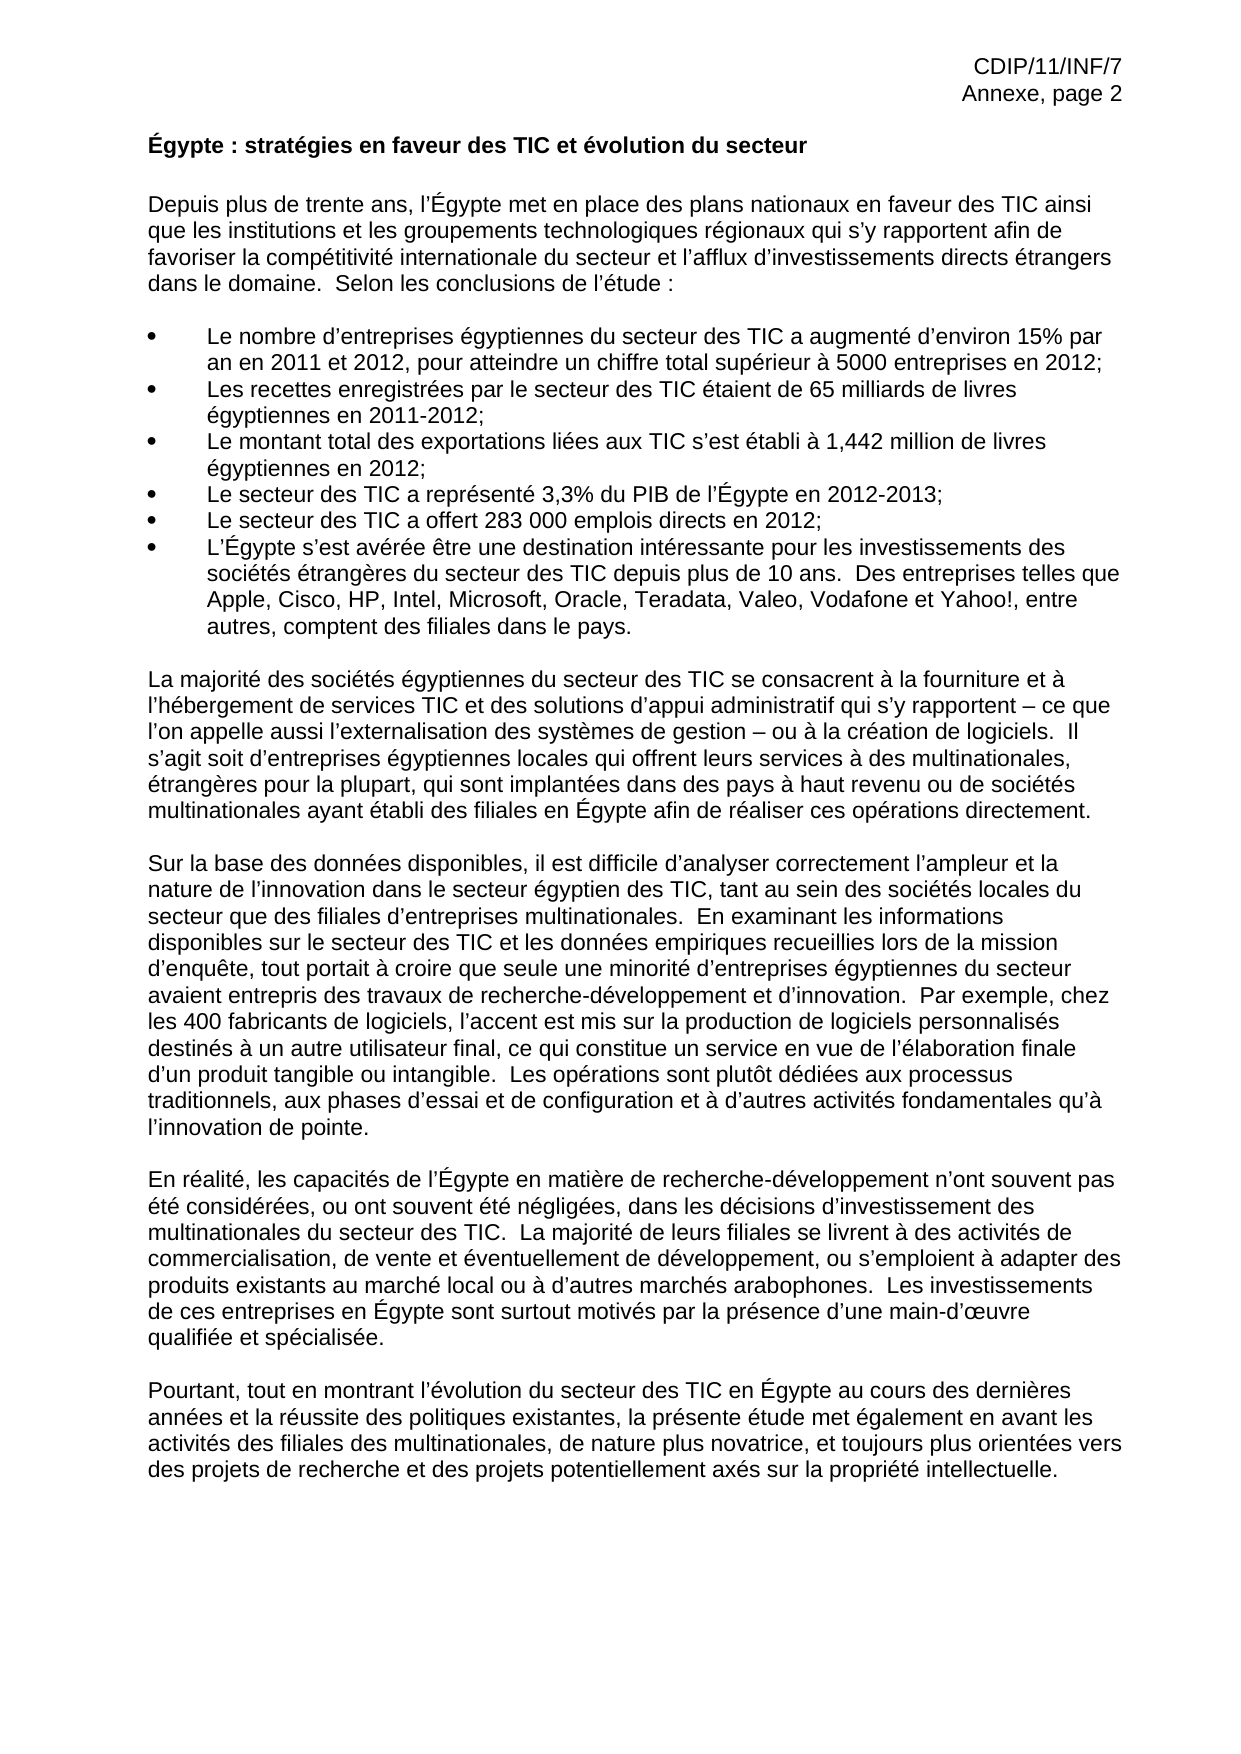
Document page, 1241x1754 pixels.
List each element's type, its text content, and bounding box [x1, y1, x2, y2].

text La majorité des sociétés égyptiennes du secteur des TIC se consacrent à la fourniture et à l’hébergement de services TIC et des solutions d’appui administratif qui s’y rapportent – ce que l’on appelle aussi l’externalisation des systèmes de gestion – ou à la création de logiciels. Il s’agit soit d’entreprises égyptiennes locales qui offrent leurs services à des multinationales, étrangères pour la plupart, qui sont implantées dans des pays à haut revenu ou de sociétés multinationales ayant établi des filiales en Égypte afin de réaliser ces opérations directement. [148, 666, 1122, 824]
list Le montant total des exportations liées aux TIC s’est établi à 1,442 million de livres égyptiennes en 2012; [148, 428, 1122, 481]
text Sur la base des données disponibles, il est difficile d’analyser correctement l’ampleur et la nature de l’innovation dans le secteur égyptien des TIC, tant au sein des sociétés locales du secteur que des filiales d’entreprises multinationales. En examinant les informations disponibles sur le secteur des TIC et les données empiriques recueillies lors de la mission d’enquête, tout portait à croire que seule une minorité d’entreprises égyptiennes du secteur avaient entrepris des travaux de recherche-développement et d’innovation. Par exemple, chez les 400 fabricants de logiciels, l’accent est mis sur la production de logiciels personnalisés destinés à un autre utilisateur final, ce qui constitue un service en vue de l’élaboration finale d’un produit tangible ou intangible. Les opérations sont plutôt dédiées aux processus traditionnels, aux phases d’essai et de configuration et à d’autres activités fondamentales qu’à l’innovation de pointe. [148, 850, 1122, 1140]
list Le nombre d’entreprises égyptiennes du secteur des TIC a augmenté d’environ 15% par an en 2011 et 2012, pour atteindre un chiffre total supérieur à 5000 entreprises en 2012; [148, 323, 1122, 376]
text Depuis plus de trente ans, l’Égypte met en place des plans nationaux en faveur des TIC ainsi que les institutions et les groupements technologiques régionaux qui s’y rapportent afin de favoriser la compétitivité internationale du secteur et l’afflux d’investissements directs étrangers dans le domaine. Selon les conclusions de l’étude : [148, 191, 1122, 297]
text En réalité, les capacités de l’Égypte en matière de recherche-développement n’ont souvent pas été considérées, ou ont souvent été négligées, dans les décisions d’investissement des multinationales du secteur des TIC. La majorité de leurs filiales se livrent à des activités de commercialisation, de vente et éventuellement de développement, ou s’emploient à adapter des produits existants au marché local ou à d’autres marchés arabophones. Les investissements de ces entreprises en Égypte sont surtout motivés par la présence d’une main-d’œuvre qualifiée et spécialisée. [148, 1166, 1122, 1351]
text Pourtant, tout en montrant l’évolution du secteur des TIC en Égypte au cours des dernières années et la réussite des politiques existantes, la présente étude met également en avant les activités des filiales des multinationales, de nature plus novatrice, et toujours plus orientées vers des projets de recherche et des projets potentiellement axés sur la propriété intellectuelle. [148, 1377, 1122, 1482]
list Les recettes enregistrées par le secteur des TIC étaient de 65 milliards de livres égyptiennes en 2011-2012; [148, 376, 1122, 428]
subtitle Égypte : stratégies en faveur des TIC et évolution du secteur [148, 132, 1122, 158]
list Le secteur des TIC a représenté 3,3% du PIB de l’Égypte en 2012-2013; [148, 481, 1122, 507]
list L’Égypte s’est avérée être une destination intéressante pour les investissements des sociétés étrangères du secteur des TIC depuis plus de 10 ans. Des entreprises telles que Apple, Cisco, HP, Intel, Microsoft, Oracle, Teradata, Valeo, Vodafone et Yahoo!, entre autres, comptent des filiales dans le pays. [148, 534, 1122, 639]
list Le secteur des TIC a offert 283 000 emplois directs en 2012; [148, 507, 1122, 534]
